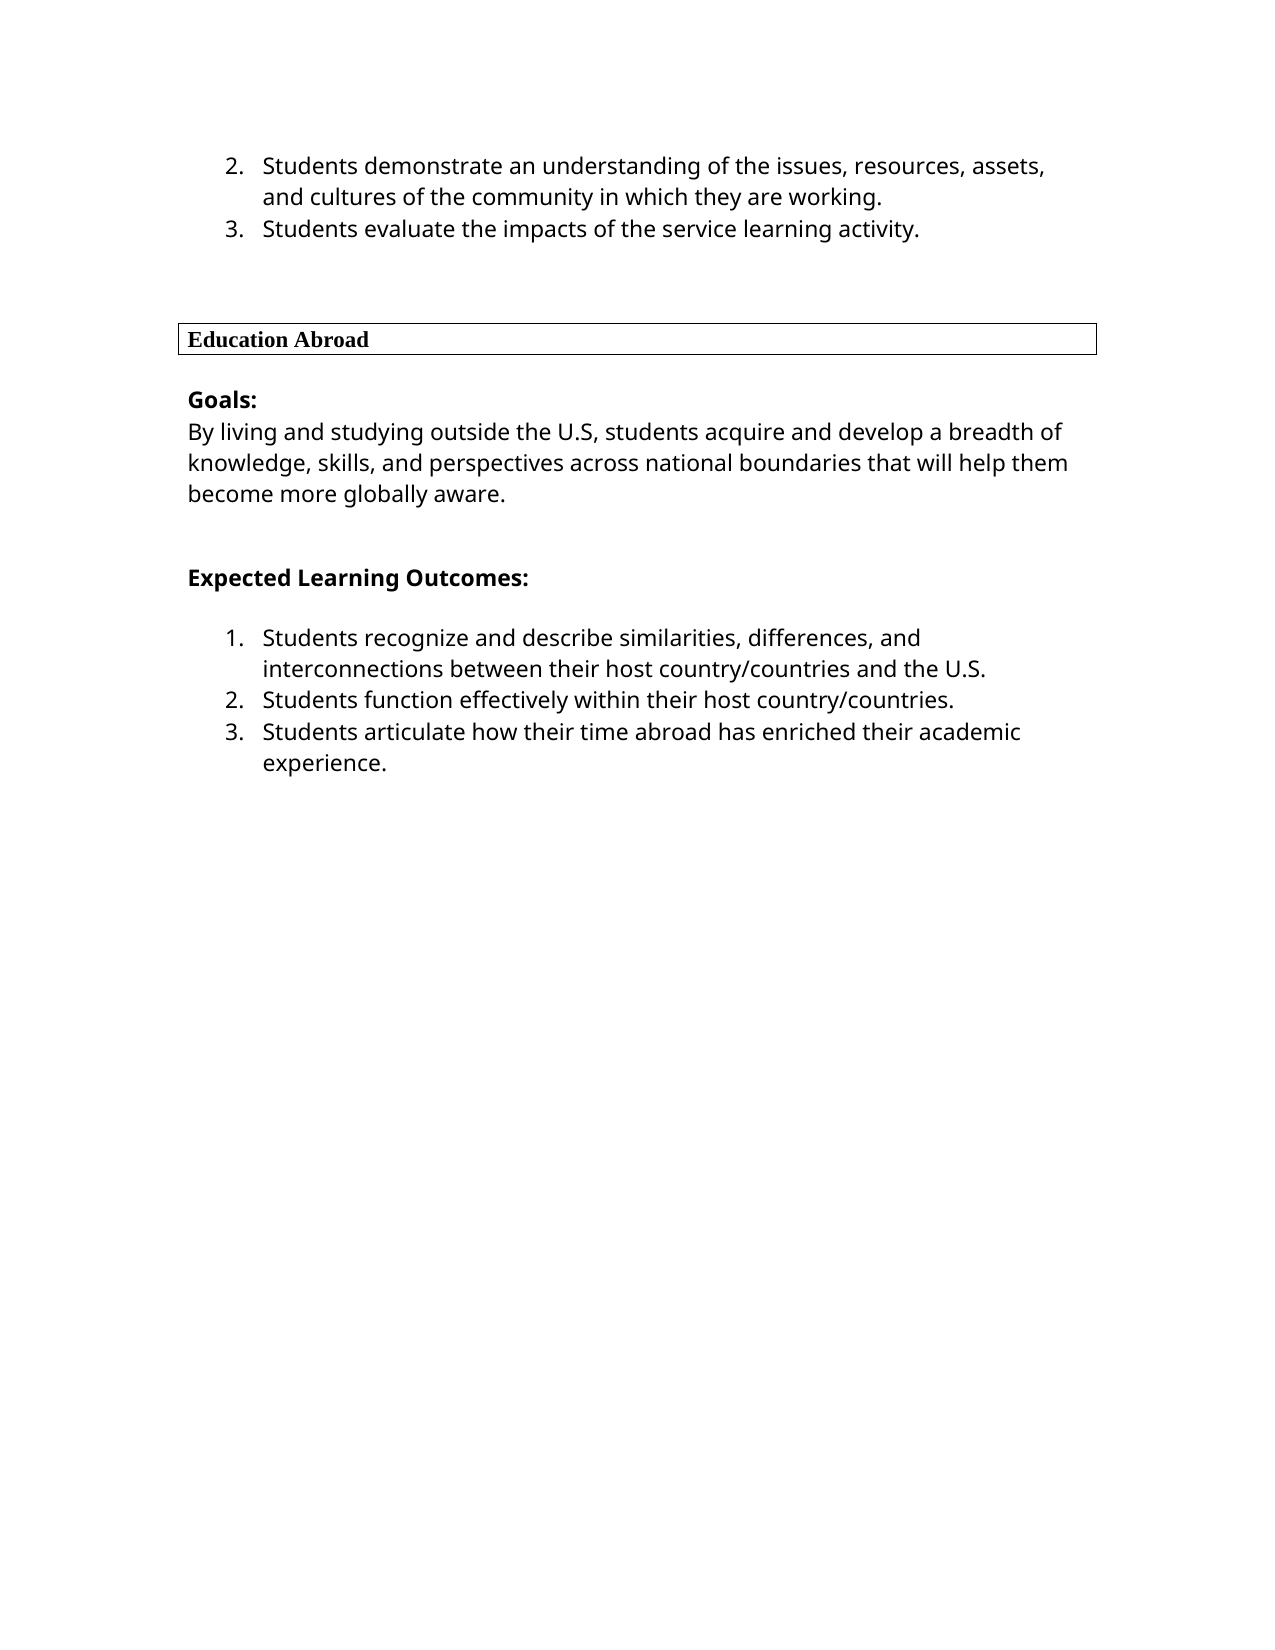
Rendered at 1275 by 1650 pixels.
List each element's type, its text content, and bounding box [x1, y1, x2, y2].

list Students demonstrate an understanding of the issues, resources, assets, and cultures of the community in which they are working. [225, 150, 1087, 212]
text Expected Learning Outcomes: [187, 562, 1087, 593]
text By living and studying outside the U.S, students acquire and develop a breadth of knowledge, skills, and perspectives across national boundaries that will help them become more globally aware. [187, 415, 1087, 509]
list Students articulate how their time abroad has enriched their academic experience. [225, 716, 1087, 778]
list Students evaluate the impacts of the service learning activity. [225, 212, 1087, 244]
text Education Abroad [179, 324, 1096, 354]
list Students recognize and describe similarities, differences, and interconnections between their host country/countries and the U.S. [225, 622, 1087, 684]
text Goals: [187, 384, 1087, 415]
list Students function effectively within their host country/countries. [225, 684, 1087, 716]
